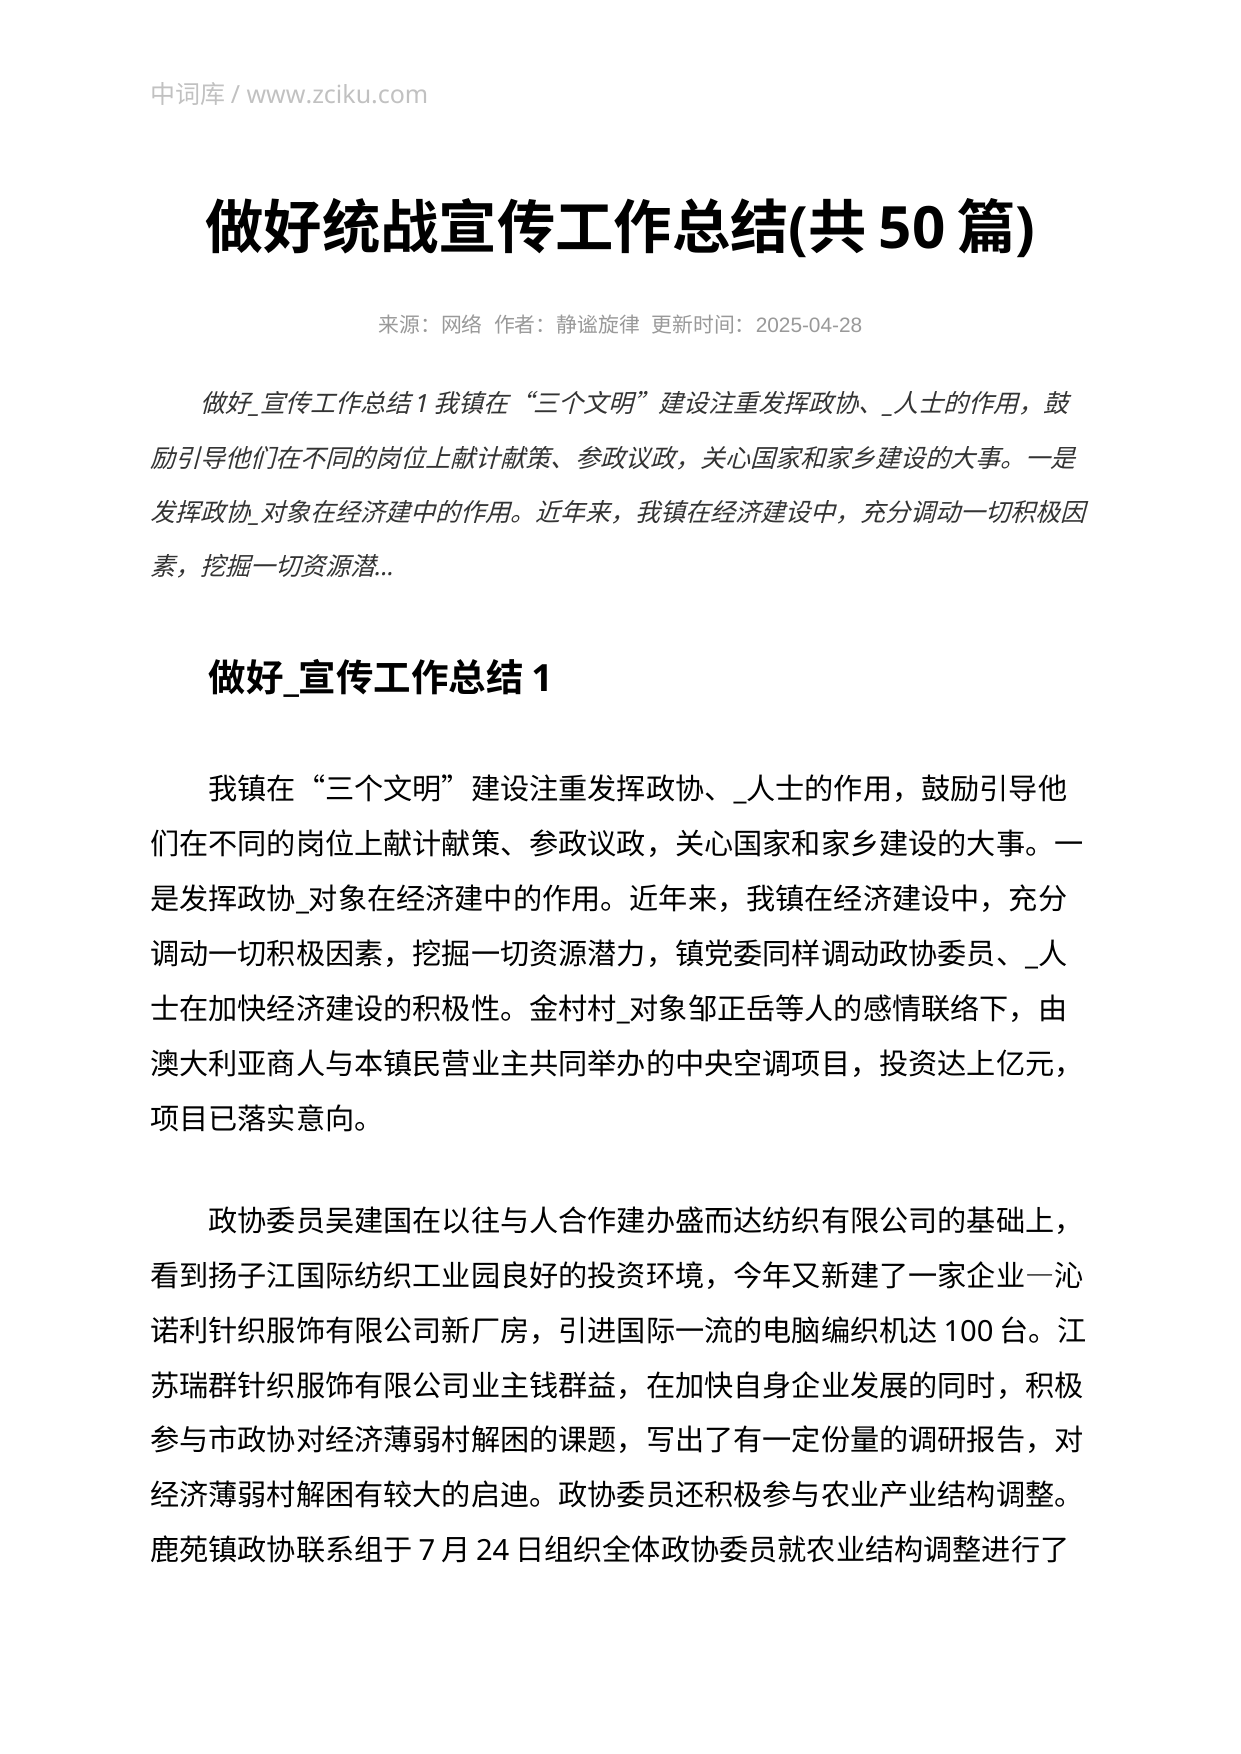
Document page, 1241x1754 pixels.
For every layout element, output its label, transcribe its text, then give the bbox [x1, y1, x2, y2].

text 来源：网络 作者：静谧旋律 更新时间：2025-04-28 [150, 313, 1090, 337]
text 做好_宣传工作总结1我镇在“三个文明”建设注重发挥政协、_人士的作用，鼓励引导他们在不同的岗位上献计献策、参政议政，关心国家和家乡建设的大事。一是发挥政协_对象在经济建中的作用。近年来，我镇在经济建设中，充分调动一切积极因素，挖掘一切资源潜... [150, 384, 1090, 583]
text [150, 1197, 1090, 1569]
text 做好_宣传工作总结1 [150, 648, 1090, 703]
subtitle 做好统战宣传工作总结(共50篇) [150, 181, 1090, 266]
text 我镇在“三个文明”建设注重发挥政协、_人士的作用，鼓励引导他们在不同的岗位上献计献策、参政议政，关心国家和家乡建设的大事。一是发挥政协_对象在经济建中的作用。近年来，我镇在经济建设中，充分调动一切积极因素，挖掘一切资源潜力，镇党委同样调动政协委员、_人士在加快经济建设的积极性。金村村_对象邹正岳等人的感情联络下，由澳大利亚商人与本镇民营业主共同举办的中央空调项目，投资达上亿元，项目已落实意向。 [150, 766, 1090, 1138]
